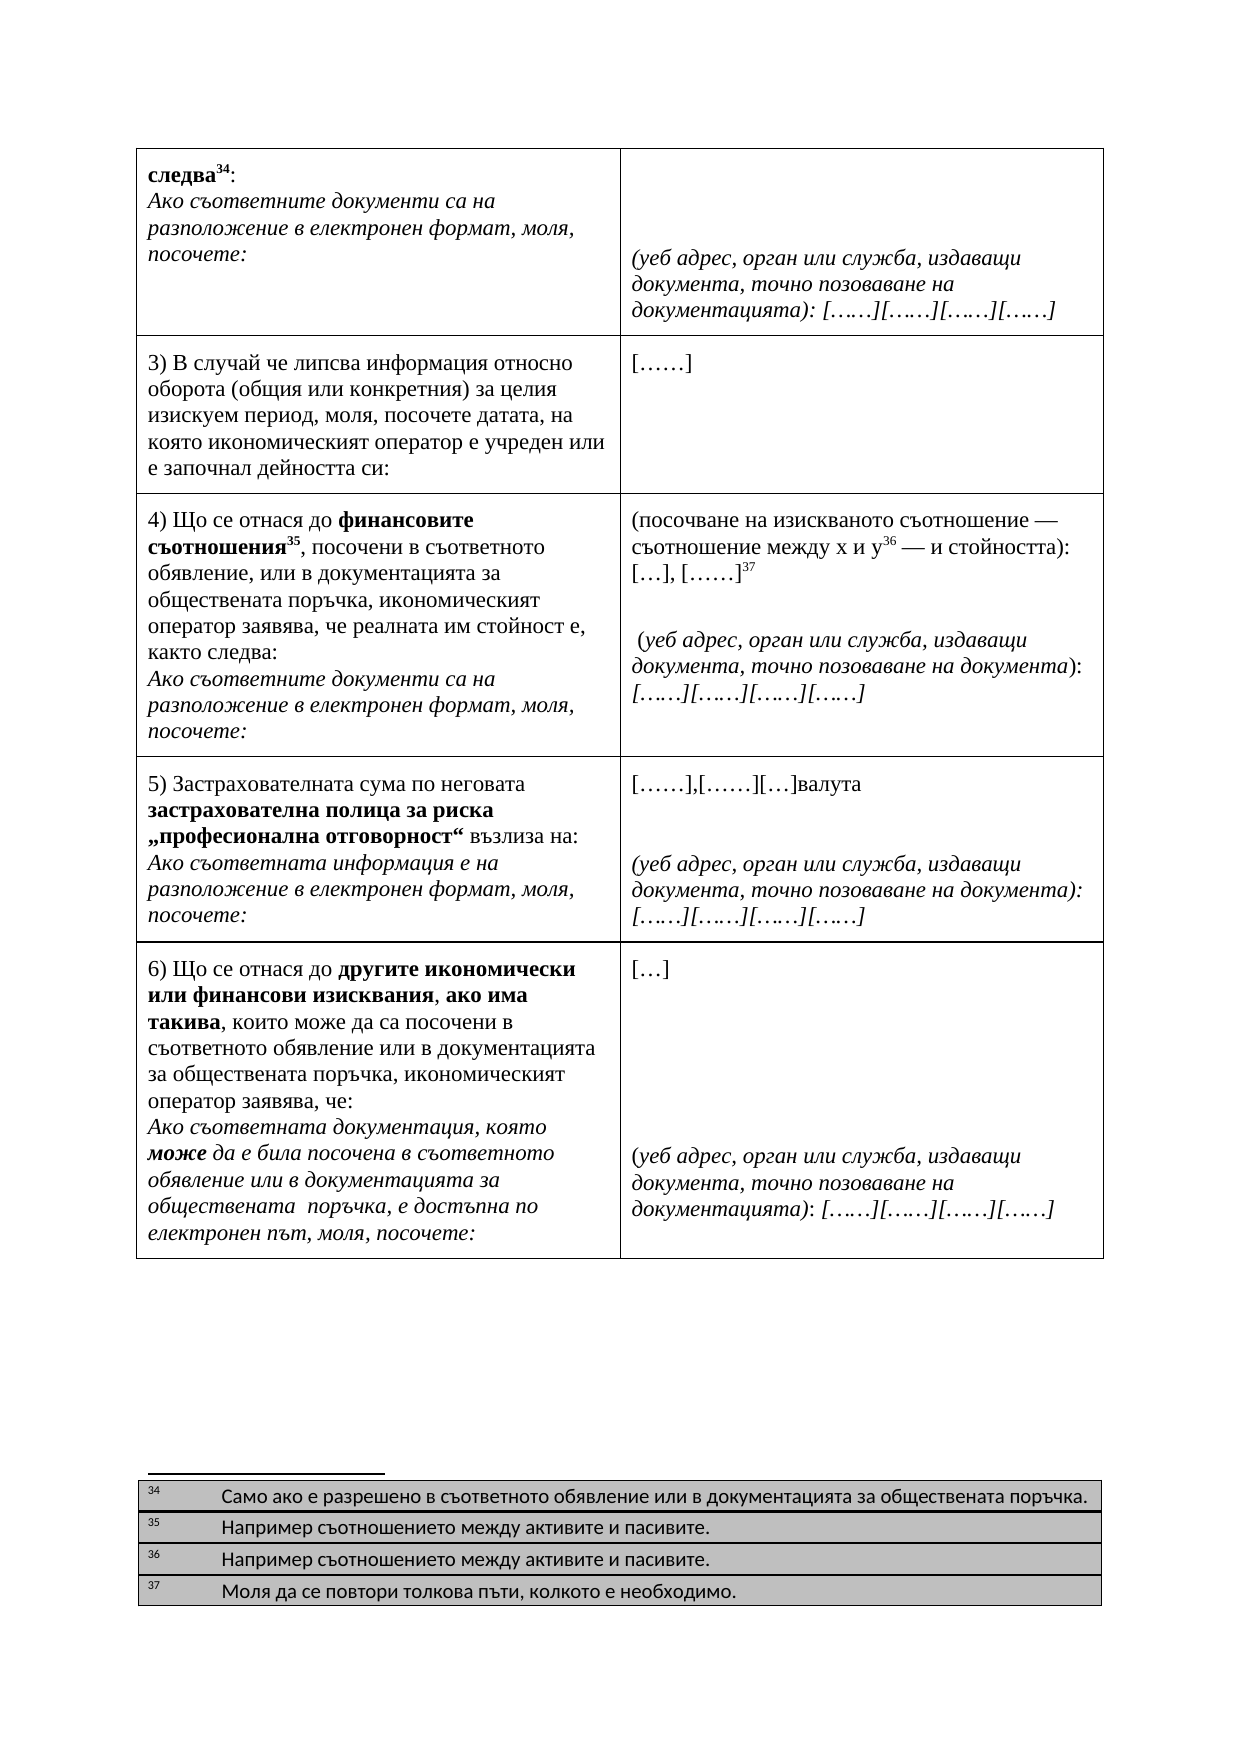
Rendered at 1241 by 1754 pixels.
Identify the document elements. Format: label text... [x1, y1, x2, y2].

table_cell 4) Що се отнася до финансовите съотношения, посочени в съответното обявление, или в документацията за обществената поръчка, икономическият оператор заявява, че реалната им стойност е, както следва: Ако съответните документи са на разположение в електронен формат, моля, посочете: [137, 494, 620, 756]
table_cell (посочване на изискваното съотношение — съотношение между х и у — и стойността): […], [……] (уеб адрес, орган или служба, издаващи документа, точно позоваване на документа): [……][……][……][……] [621, 494, 1103, 756]
table_cell 6) Що се отнася до другите икономически или финансови изисквания, ако има такива, които може да са посочени в съответното обявление или в документацията за обществената поръчка, икономическият оператор заявява, че: Ако съответната документация, която може да е била посочена в съответното обявление или в документацията за обществената поръчка, е достъпна по електронен път, моля, посочете: [137, 943, 620, 1257]
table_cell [621, 149, 1103, 335]
table_cell 3) В случай че липсва информация относно оборота (общия или конкретния) за целия изискуем период, моля, посочете датата, на която икономическият оператор е учреден или е започнал дейността си: [137, 336, 620, 493]
table_cell [……],[……][…]валута (уеб адрес, орган или служба, издаващи документа, точно позоваване на документа): [……][……][……][……] [621, 757, 1103, 941]
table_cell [137, 149, 620, 335]
table_cell 5) Застрахователната сума по неговата застрахователна полица за риска „професионална отговорност“ възлиза на: Ако съответната информация е на разположение в електронен формат, моля, посочете: [137, 757, 620, 941]
table_cell […] (уеб адрес, орган или служба, издаващи документа, точно позоваване на документацията): [……][……][……][……] [621, 943, 1103, 1257]
table_cell [……] [621, 336, 1103, 493]
